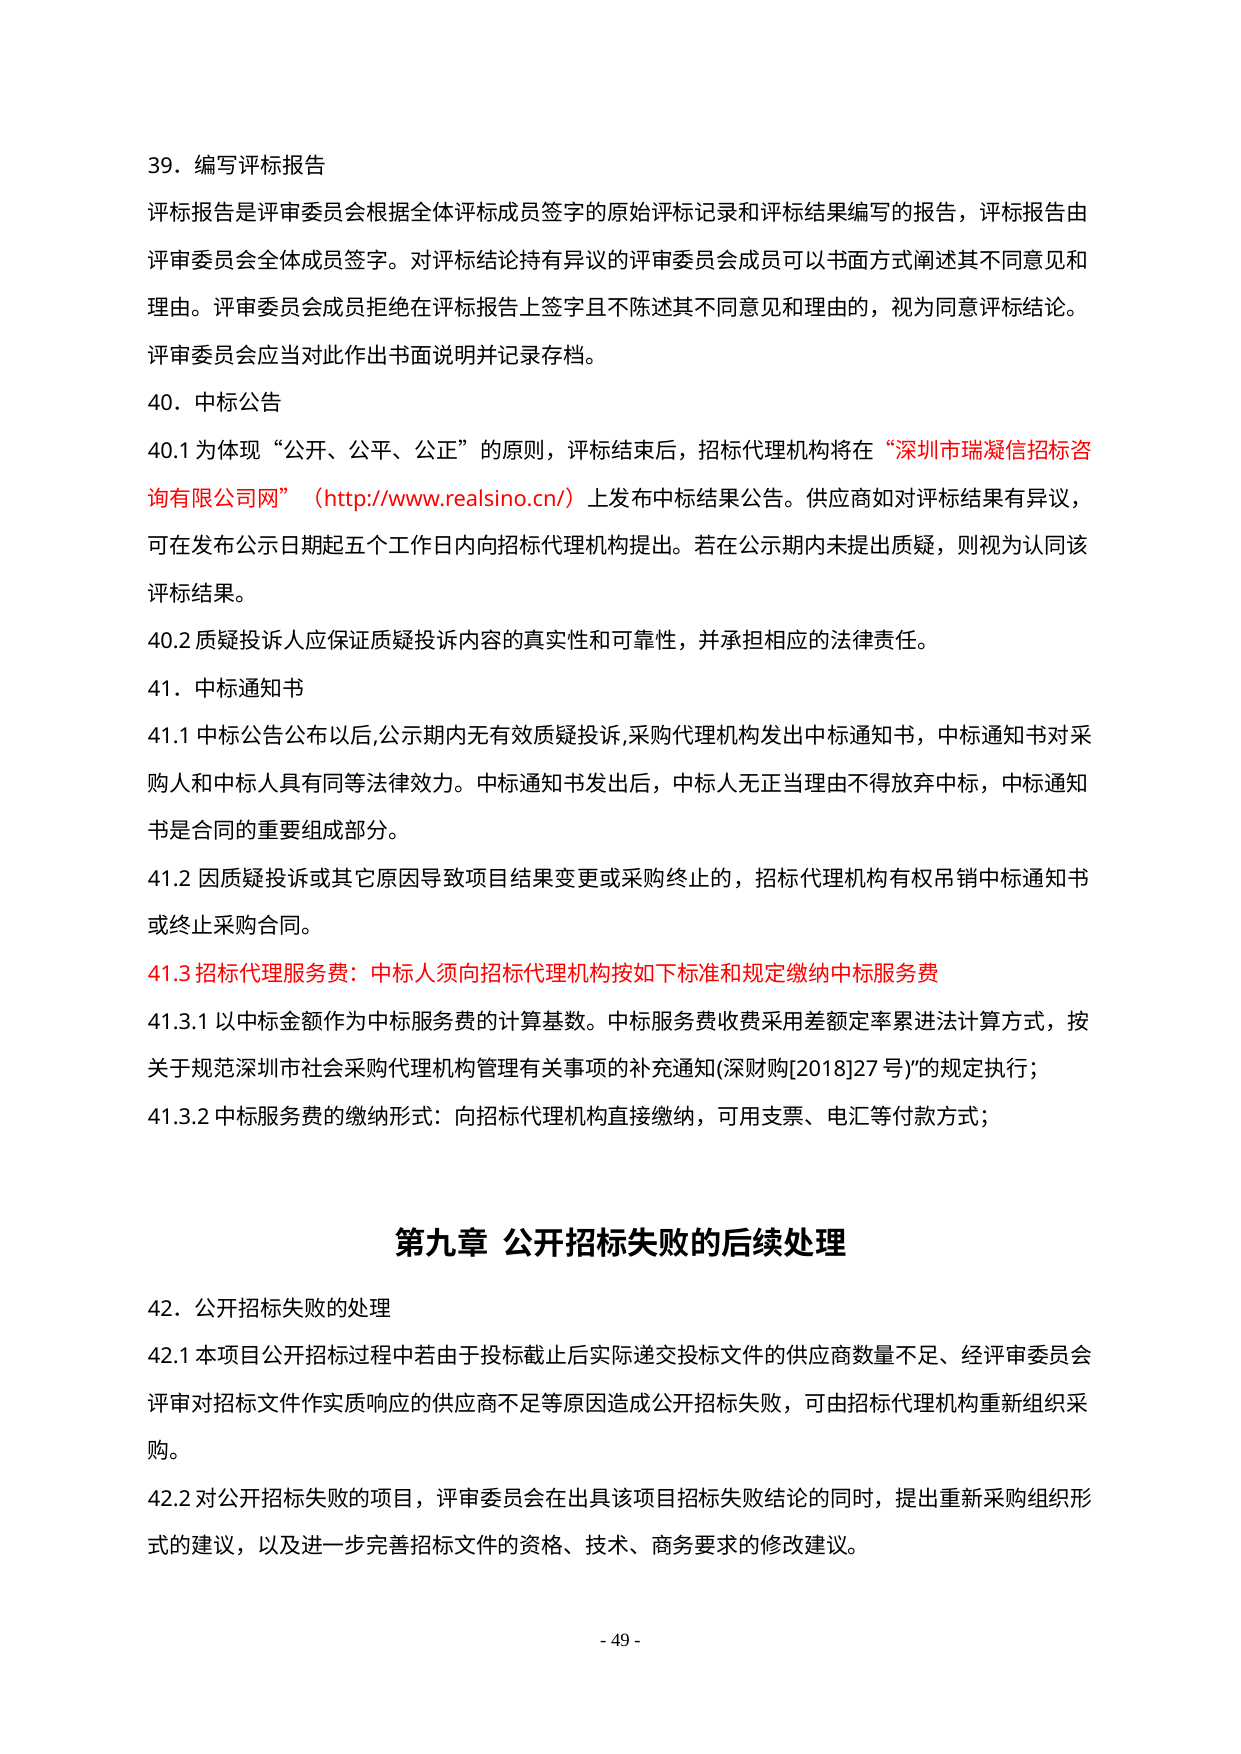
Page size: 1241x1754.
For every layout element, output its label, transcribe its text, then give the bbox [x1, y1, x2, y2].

text 39．编写评标报告 [148, 148, 1092, 179]
text 42.1本项目公开招标过程中若由于投标截止后实际递交投标文件的供应商数量不足、经评审委员会评审对招标文件作实质响应的供应商不足等原因造成公开招标失败，可由招标代理机构重新组织采购。 [148, 1338, 1092, 1465]
text 40．中标公告 [148, 385, 1092, 417]
text 41．中标通知书 [148, 671, 1092, 702]
text 41.3.2中标服务费的缴纳形式：向招标代理机构直接缴纳，可用支票、电汇等付款方式； [148, 1099, 1092, 1131]
text 41.1中标公告公布以后,公示期内无有效质疑投诉,采购代理机构发出中标通知书，中标通知书对采购人和中标人具有同等法律效力。中标通知书发出后，中标人无正当理由不得放弃中标，中标通知书是合同的重要组成部分。 [148, 718, 1092, 845]
text 40.1为体现“公开、公平、公正”的原则，评标结束后，招标代理机构将在“深圳市瑞凝信招标咨询有限公司网”（http://www.realsino.cn/）上发布中标结果公告。供应商如对评标结果有异议，可在发布公示日期起五个工作日内向招标代理机构提出。若在公示期内未提出质疑，则视为认同该评标结果。 [148, 433, 1092, 607]
subtitle 第九章 公开招标失败的后续处理 [148, 1218, 1092, 1263]
text 42.2对公开招标失败的项目，评审委员会在出具该项目招标失败结论的同时，提出重新采购组织形式的建议，以及进一步完善招标文件的资格、技术、商务要求的修改建议。 [148, 1481, 1092, 1560]
text 41.3招标代理服务费：中标人须向招标代理机构按如下标准和规定缴纳中标服务费 [148, 956, 1092, 988]
text 42．公开招标失败的处理 [148, 1291, 1092, 1322]
text 41.2 因质疑投诉或其它原因导致项目结果变更或采购终止的，招标代理机构有权吊销中标通知书或终止采购合同。 [148, 861, 1092, 940]
text 40.2质疑投诉人应保证质疑投诉内容的真实性和可靠性，并承担相应的法律责任。 [148, 623, 1092, 655]
text 41.3.1以中标金额作为中标服务费的计算基数。中标服务费收费采用差额定率累进法计算方式，按关于规范深圳市社会采购代理机构管理有关事项的补充通知(深财购[2018]27号)”的规定执行； [148, 1004, 1092, 1083]
text 评标报告是评审委员会根据全体评标成员签字的原始评标记录和评标结果编写的报告，评标报告由评审委员会全体成员签字。对评标结论持有异议的评审委员会成员可以书面方式阐述其不同意见和理由。评审委员会成员拒绝在评标报告上签字且不陈述其不同意见和理由的，视为同意评标结论。评审委员会应当对此作出书面说明并记录存档。 [148, 195, 1092, 369]
